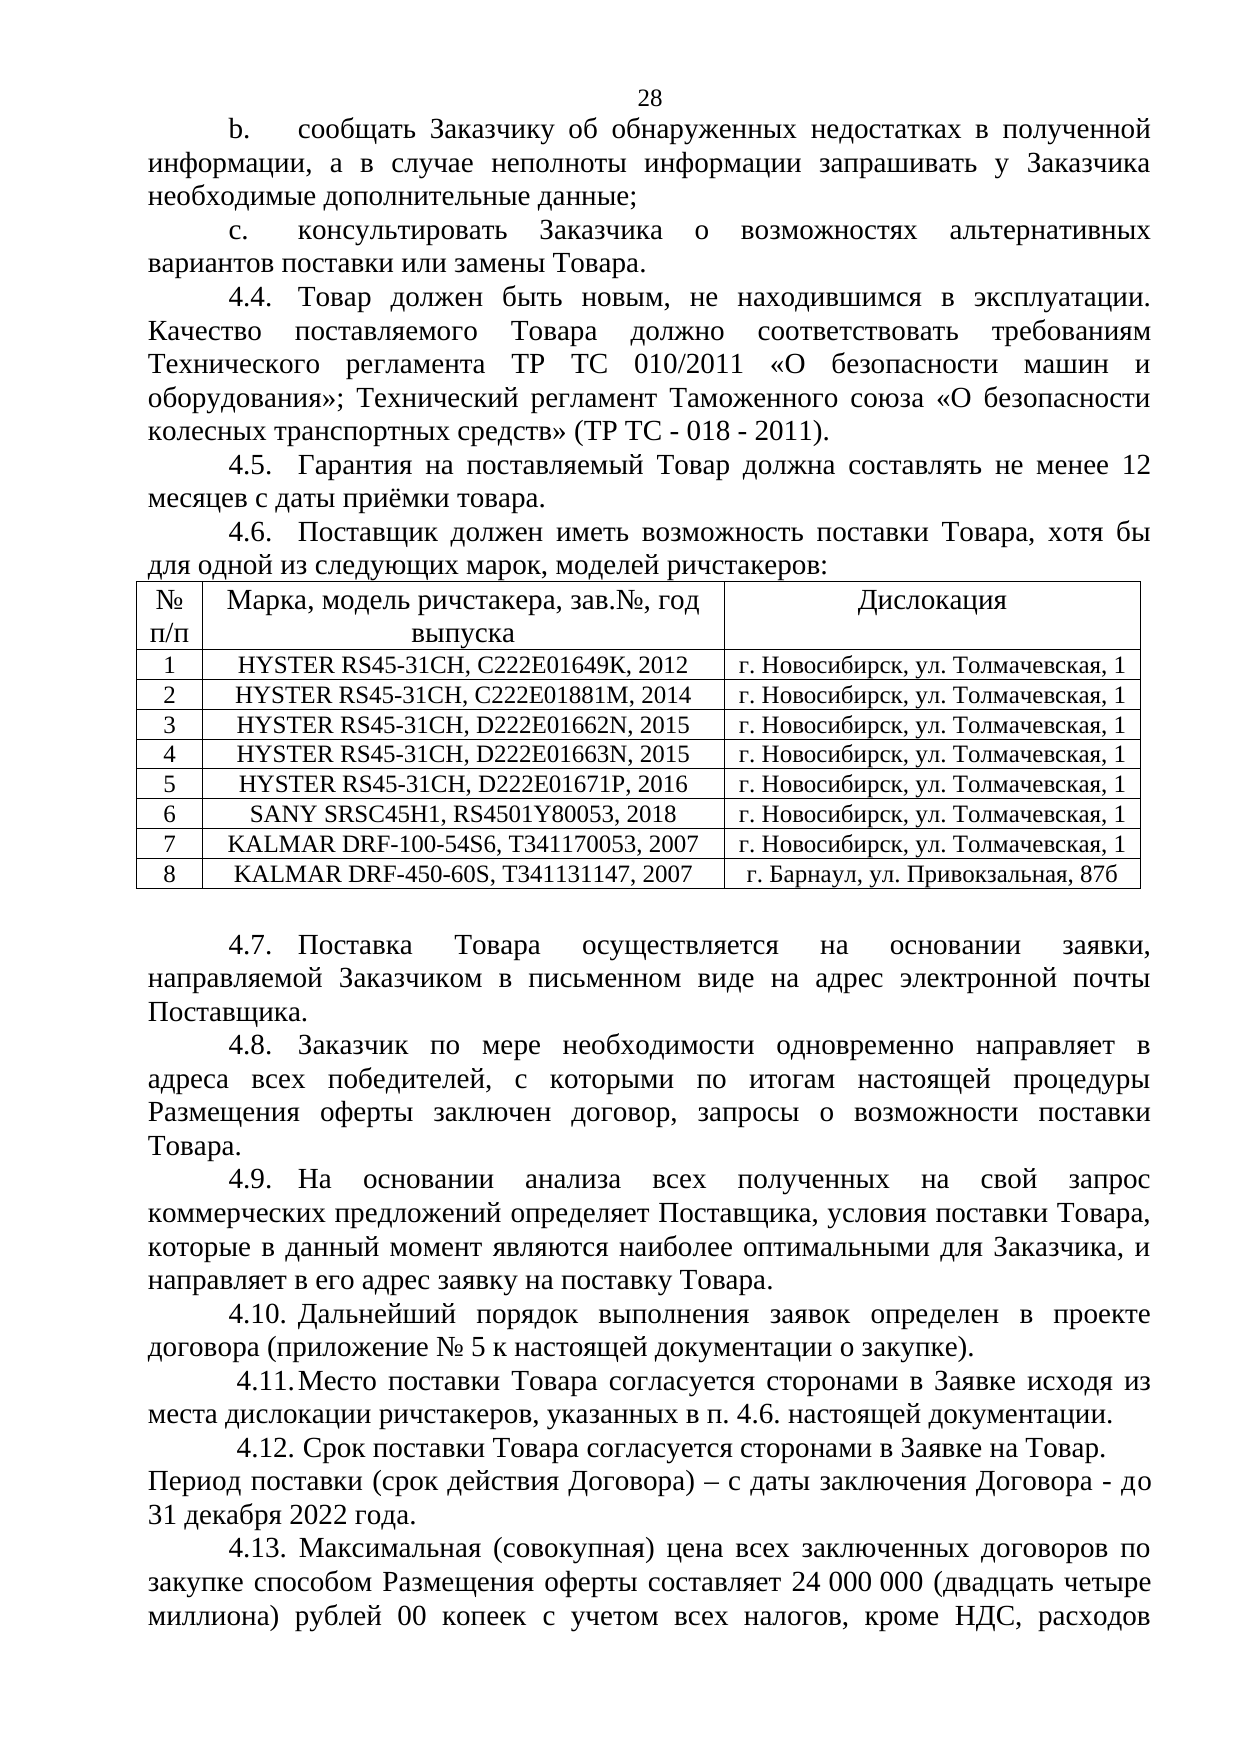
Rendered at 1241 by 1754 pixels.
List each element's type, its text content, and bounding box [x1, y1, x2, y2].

table_cell KALMAR DRF-100-54S6, T341170053, 2007 [203, 829, 724, 858]
list Заказчик по мере необходимости одновременно направляет в адреса всех победителей, с которыми по итогам настоящей процедуры Размещения оферты заключен договор, запросы о возможности поставки Товара. [148, 1027, 1152, 1162]
table_cell г. Новосибирск, ул. Толмачевская, 1 [725, 650, 1140, 679]
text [148, 1531, 1152, 1631]
table_cell HYSTER RS45-31CH, D222E01671P, 2016 [203, 769, 724, 798]
list Гарантия на поставляемый Товар должна составлять не менее 12 месяцев с даты приёмки товара. [148, 447, 1152, 514]
list На основании анализа всех полученных на свой запрос коммерческих предложений определяет Поставщика, условия поставки Товара, которые в данный момент являются наиболее оптимальными для Заказчика, и направляет в его адрес заявку на поставку Товара. [148, 1162, 1152, 1296]
list Срок поставки Товара согласуется сторонами в Заявке на Товар. [236, 1430, 1152, 1463]
table_header № п/п [137, 582, 202, 649]
table_cell 3 [137, 710, 202, 738]
table_cell г. Новосибирск, ул. Толмачевская, 1 [725, 740, 1140, 768]
table_cell 2 [137, 680, 202, 709]
table_cell г. Новосибирск, ул. Толмачевская, 1 [725, 829, 1140, 858]
list консультировать Заказчика о возможностях альтернативных вариантов поставки или замены Товара. [148, 212, 1152, 279]
table_cell 6 [137, 799, 202, 828]
list Период поставки (срок действия Договора) – с даты заключения Договора - до 31 декабря 2022 года. [148, 1463, 1152, 1531]
list сообщать Заказчику об обнаруженных недостатках в полученной информации, а в случае неполноты информации запрашивать у Заказчика необходимые дополнительные данные; [148, 111, 1152, 212]
table_cell 8 [137, 859, 202, 887]
table_cell г. Новосибирск, ул. Толмачевская, 1 [725, 680, 1140, 709]
table_header Дислокация [725, 582, 1140, 649]
list Товар должен быть новым, не находившимся в эксплуатации. Качество поставляемого Товара должно соответствовать требованиям Технического регламента ТР ТС 010/2011 «О безопасности машин и оборудования»; Технический регламент Таможенного союза «О безопасности колесных транспортных средств» (ТР ТС - 018 - 2011). [148, 279, 1152, 447]
table_header Марка, модель ричстакера, зав.№, год выпуска [203, 582, 724, 649]
table_cell 4 [137, 740, 202, 768]
list Поставка Товара осуществляется на основании заявки, направляемой Заказчиком в письменном виде на адрес электронной почты Поставщика. [148, 927, 1152, 1027]
table_cell г. Новосибирск, ул. Толмачевская, 1 [725, 710, 1140, 738]
list Дальнейший порядок выполнения заявок определен в проекте договора (приложение № 5 к настоящей документации о закупке). [148, 1296, 1152, 1363]
list Место поставки Товара согласуется сторонами в Заявке исходя из места дислокации ричстакеров, указанных в п. 4.6. настоящей документации. [148, 1363, 1152, 1430]
table_cell HYSTER RS45-31CH, С222Е01881М, 2014 [203, 680, 724, 709]
table_cell KALMAR DRF-450-60S, T341131147, 2007 [203, 859, 724, 887]
table_cell HYSTER RS45-31CH, С222Е01649К, 2012 [203, 650, 724, 679]
table_cell 1 [137, 650, 202, 679]
table_cell г. Новосибирск, ул. Толмачевская, 1 [725, 799, 1140, 828]
table_cell г. Новосибирск, ул. Толмачевская, 1 [725, 769, 1140, 798]
table_cell г. Барнаул, ул. Привокзальная, 87б [725, 859, 1140, 887]
table_cell HYSTER RS45-31CH, D222Е01663N, 2015 [203, 740, 724, 768]
table_cell SANY SRSC45H1, RS4501Y80053, 2018 [203, 799, 724, 828]
table_cell 7 [137, 829, 202, 858]
table_cell 5 [137, 769, 202, 798]
table_cell HYSTER RS45-31CH, D222Е01662N, 2015 [203, 710, 724, 738]
list Поставщик должен иметь возможность поставки Товара, хотя бы для одной из следующих марок, моделей ричстакеров: [148, 514, 1152, 581]
